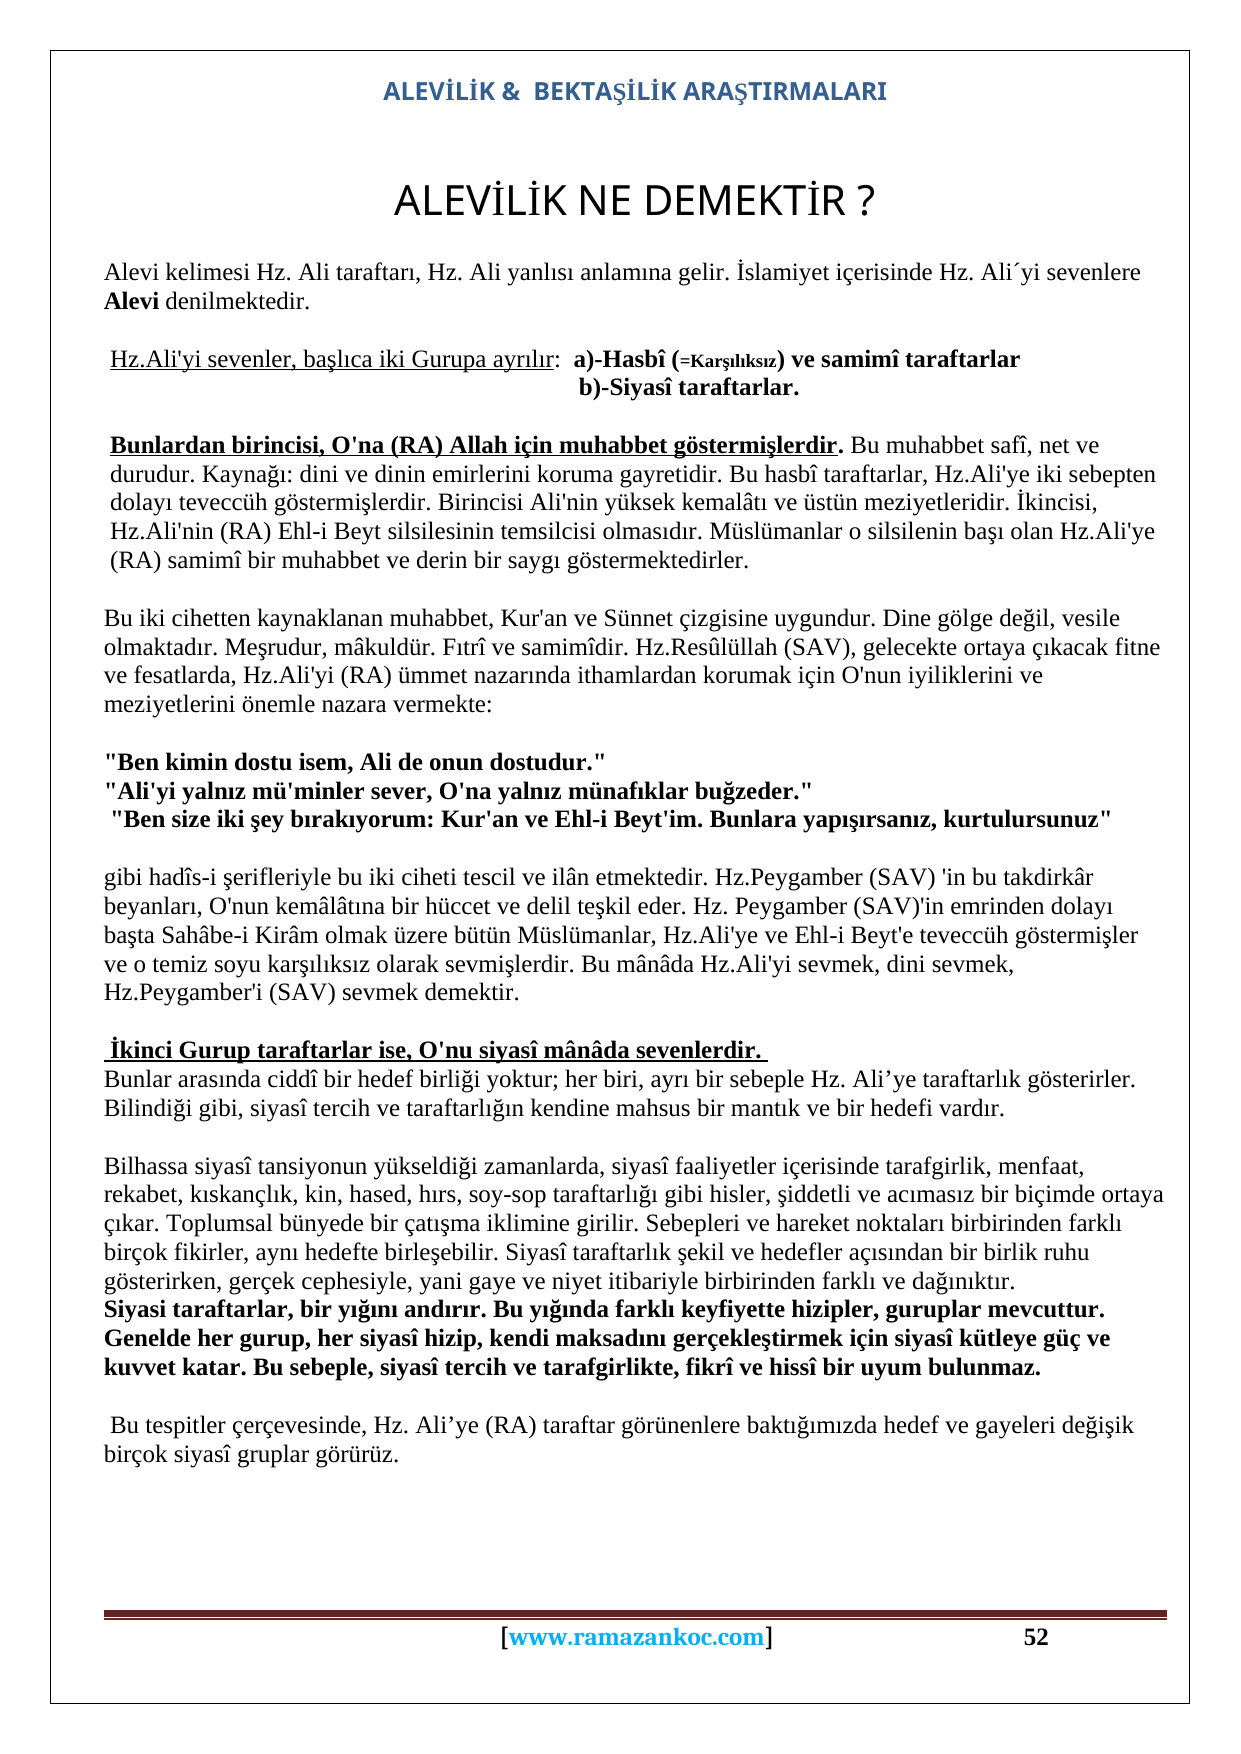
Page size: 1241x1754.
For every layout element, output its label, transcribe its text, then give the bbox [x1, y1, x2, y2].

text "Ali'yi yalnız mü'minler sever, O'na yalnız münafıklar buğzeder." [103, 776, 1167, 804]
text Alevi kelimesi Hz. Ali taraftarı, Hz. Ali yanlısı anlamına gelir. İslamiyet içerisinde Hz. Ali´yi sevenlere Alevi denilmektedir. [103, 257, 1167, 314]
text Bunlardan birincisi, O'na (RA) Allah için muhabbet göstermişlerdir. Bu muhabbet safî, net ve durudur. Kaynağı: dini ve dinin emirlerini koruma gayretidir. Bu hasbî taraftarlar, Hz.Ali'ye iki sebepten dolayı teveccüh göstermişlerdir. Birincisi Ali'nin yüksek kemalâtı ve üstün meziyetleridir. İkincisi, Hz.Ali'nin (RA) Ehl-i Beyt silsilesinin temsilcisi olmasıdır. Müslümanlar o silsilenin başı olan Hz.Ali'ye (RA) samimî bir muhabbet ve derin bir saygı göstermektedirler. [110, 430, 1167, 574]
text "Ben kimin dostu isem, Ali de onun dostudur." [103, 747, 1167, 776]
text gibi hadîs-i şerifleriyle bu iki ciheti tescil ve ilân etmektedir. Hz.Peygamber (SAV) 'in bu takdirkâr beyanları, O'nun kemâlâtına bir hüccet ve delil teşkil eder. Hz. Peygamber (SAV)'in emrinden dolayı başta Sahâbe-i Kirâm olmak üzere bütün Müslümanlar, Hz.Ali'ye ve Ehl-i Beyt'e teveccüh göstermişler ve o temiz soyu karşılıksız olarak sevmişlerdir. Bu mânâda Hz.Ali'yi sevmek, dini sevmek, Hz.Peygamber'i (SAV) sevmek demektir. [103, 862, 1167, 1006]
text Bu iki cihetten kaynaklanan muhabbet, Kur'an ve Sünnet çizgisine uygundur. Dine gölge değil, vesile olmaktadır. Meşrudur, mâkuldür. Fıtrî ve samimîdir. Hz.Resûlüllah (SAV), gelecekte ortaya çıkacak fitne ve fesatlarda, Hz.Ali'yi (RA) ümmet nazarında ithamlardan korumak için O'nun iyiliklerini ve meziyetlerini önemle nazara vermekte: [103, 603, 1167, 718]
text ALEVİLİK NE DEMEKTİR ? [103, 171, 1167, 228]
text İkinci Gurup taraftarlar ise, O'nu siyasî mânâda sevenlerdir. [103, 1035, 1167, 1064]
text Bunlar arasında ciddî bir hedef birliği yoktur; her biri, ayrı bir sebeple Hz. Ali’ye taraftarlık gösterirler. Bilindiği gibi, siyasî tercih ve taraftarlığın kendine mahsus bir mantık ve bir hedefi vardır. [103, 1064, 1167, 1122]
text Bu tespitler çerçevesinde, Hz. Ali’ye (RA) taraftar görünenlere baktığımızda hedef ve gayeleri değişik birçok siyasî gruplar görürüz. [103, 1410, 1167, 1467]
text b)-Siyasî taraftarlar. [110, 372, 1167, 401]
text Hz.Ali'yi sevenler, başlıca iki Gurupa ayrılır: a)-Hasbî (=Karşılıksız) ve samimî taraftarlar [110, 344, 1167, 372]
text Bilhassa siyasî tansiyonun yükseldiği zamanlarda, siyasî faaliyetler içerisinde tarafgirlik, menfaat, rekabet, kıskançlık, kin, hased, hırs, soy-sop taraftarlığı gibi hisler, şiddetli ve acımasız bir biçimde ortaya çıkar. Toplumsal bünyede bir çatışma iklimine girilir. Sebepleri ve hareket noktaları birbirinden farklı birçok fikirler, aynı hedefte birleşebilir. Siyasî taraftarlık şekil ve hedefler açısından bir birlik ruhu gösterirken, gerçek cephesiyle, yani gaye ve niyet itibariyle birbirinden farklı ve dağınıktır. Siyasi taraftarlar, bir yığını andırır. Bu yığında farklı keyfiyette hizipler, guruplar mevcuttur. Genelde her gurup, her siyasî hizip, kendi maksadını gerçekleştirmek için siyasî kütleye güç ve kuvvet katar. Bu sebeple, siyasî tercih ve tarafgirlikte, fikrî ve hissî bir uyum bulunmaz. [103, 1151, 1167, 1381]
text "Ben size iki şey bırakıyorum: Kur'an ve Ehl-i Beyt'im. Bunlara yapışırsanız, kurtulursunuz" [103, 804, 1167, 833]
